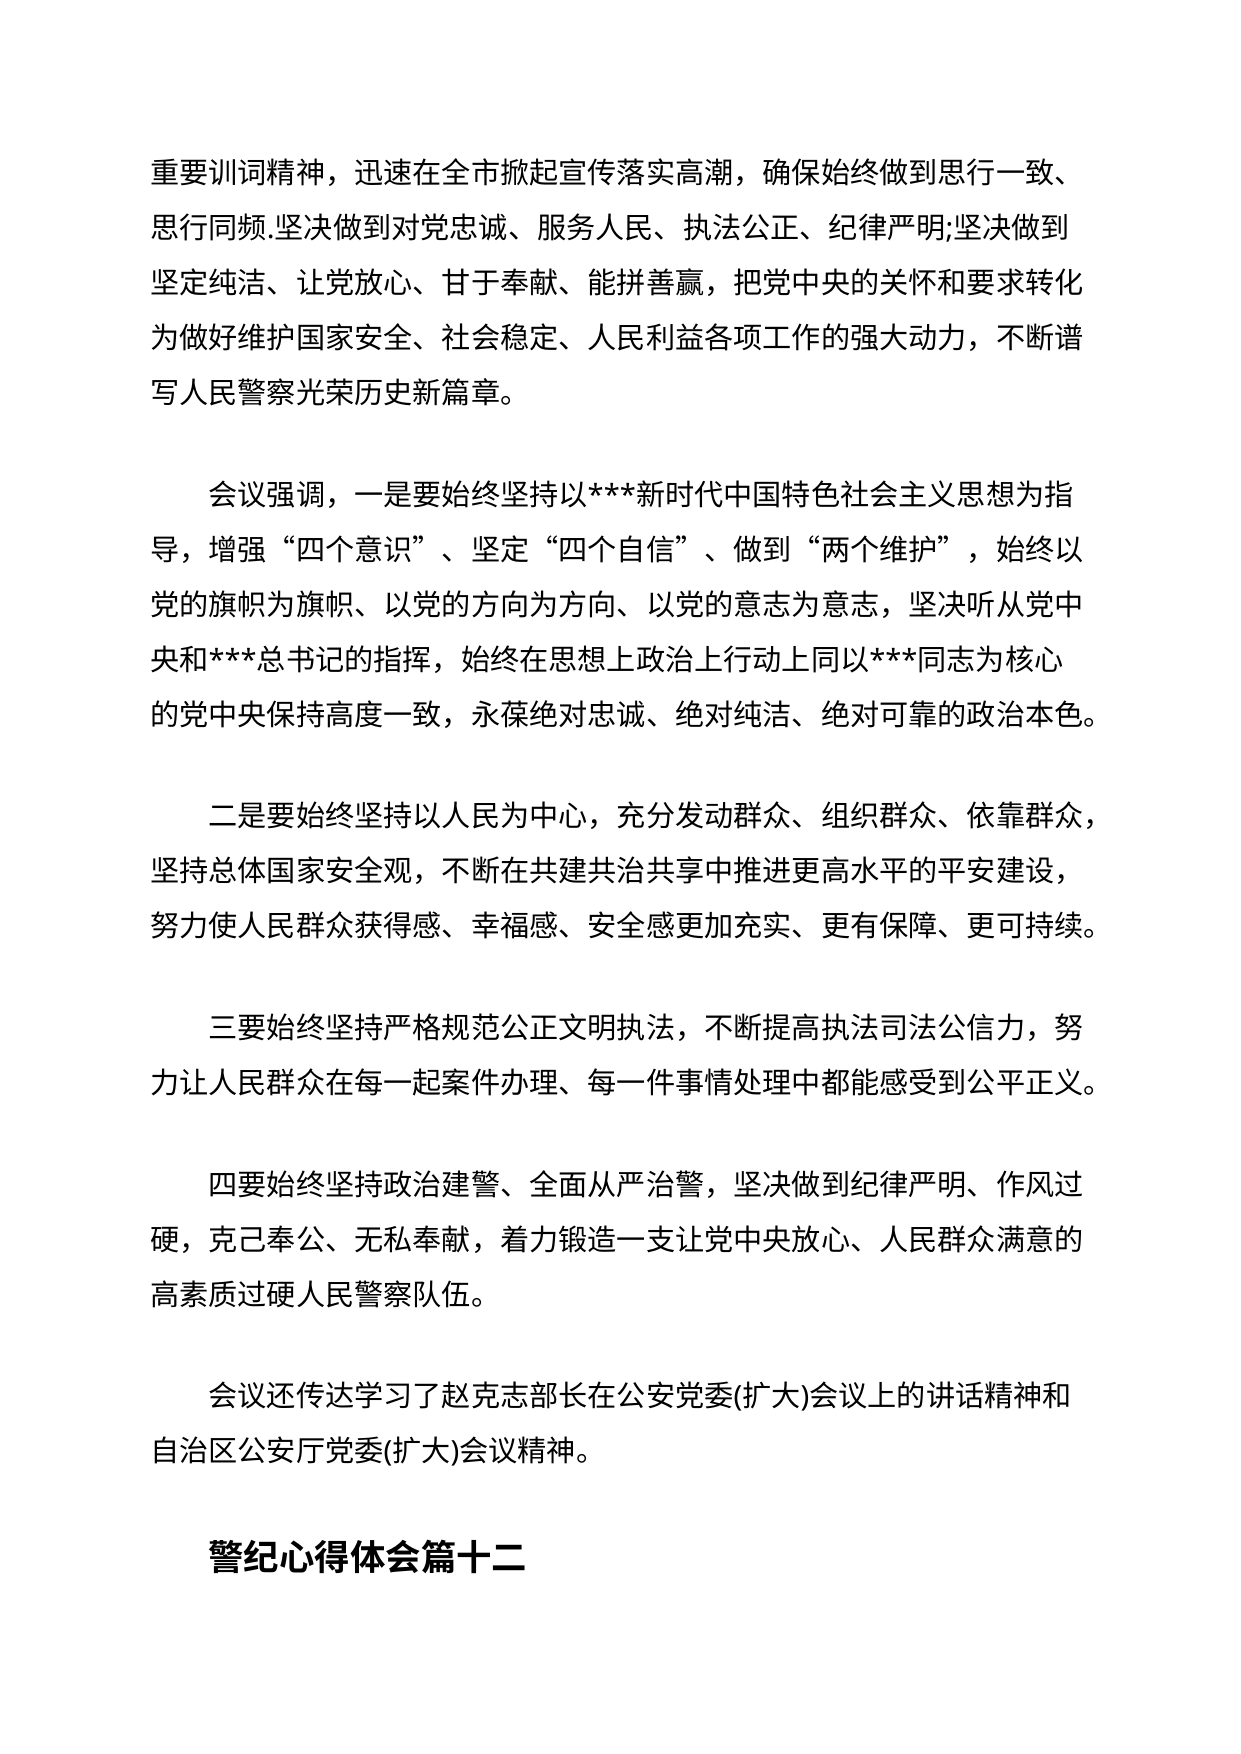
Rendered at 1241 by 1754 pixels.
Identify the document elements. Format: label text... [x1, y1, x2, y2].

text 警纪心得体会篇十二 [150, 1530, 1090, 1581]
text 二是要始终坚持以人民为中心，充分发动群众、组织群众、依靠群众，坚持总体国家安全观，不断在共建共治共享中推进更高水平的平安建设，努力使人民群众获得感、幸福感、安全感更加充实、更有保障、更可持续。 [150, 793, 1090, 945]
text 四要始终坚持政治建警、全面从严治警，坚决做到纪律严明、作风过硬，克己奉公、无私奉献，着力锻造一支让党中央放心、人民群众满意的高素质过硬人民警察队伍。 [150, 1161, 1090, 1313]
text 三要始终坚持严格规范公正文明执法，不断提高执法司法公信力，努力让人民群众在每一起案件办理、每一件事情处理中都能感受到公平正义。 [150, 1004, 1090, 1102]
text 会议强调，一是要始终坚持以***新时代中国特色社会主义思想为指导，增强“四个意识”、坚定“四个自信”、做到“两个维护”，始终以党的旗帜为旗帜、以党的方向为方向、以党的意志为意志，坚决听从党中央和***总书记的指挥，始终在思想上政治上行动上同以***同志为核心的党中央保持高度一致，永葆绝对忠诚、绝对纯洁、绝对可靠的政治本色。 [150, 471, 1090, 733]
text 会议还传达学习了赵克志部长在公安党委(扩大)会议上的讲话精神和自治区公安厅党委(扩大)会议精神。 [150, 1373, 1090, 1470]
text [150, 150, 1090, 412]
